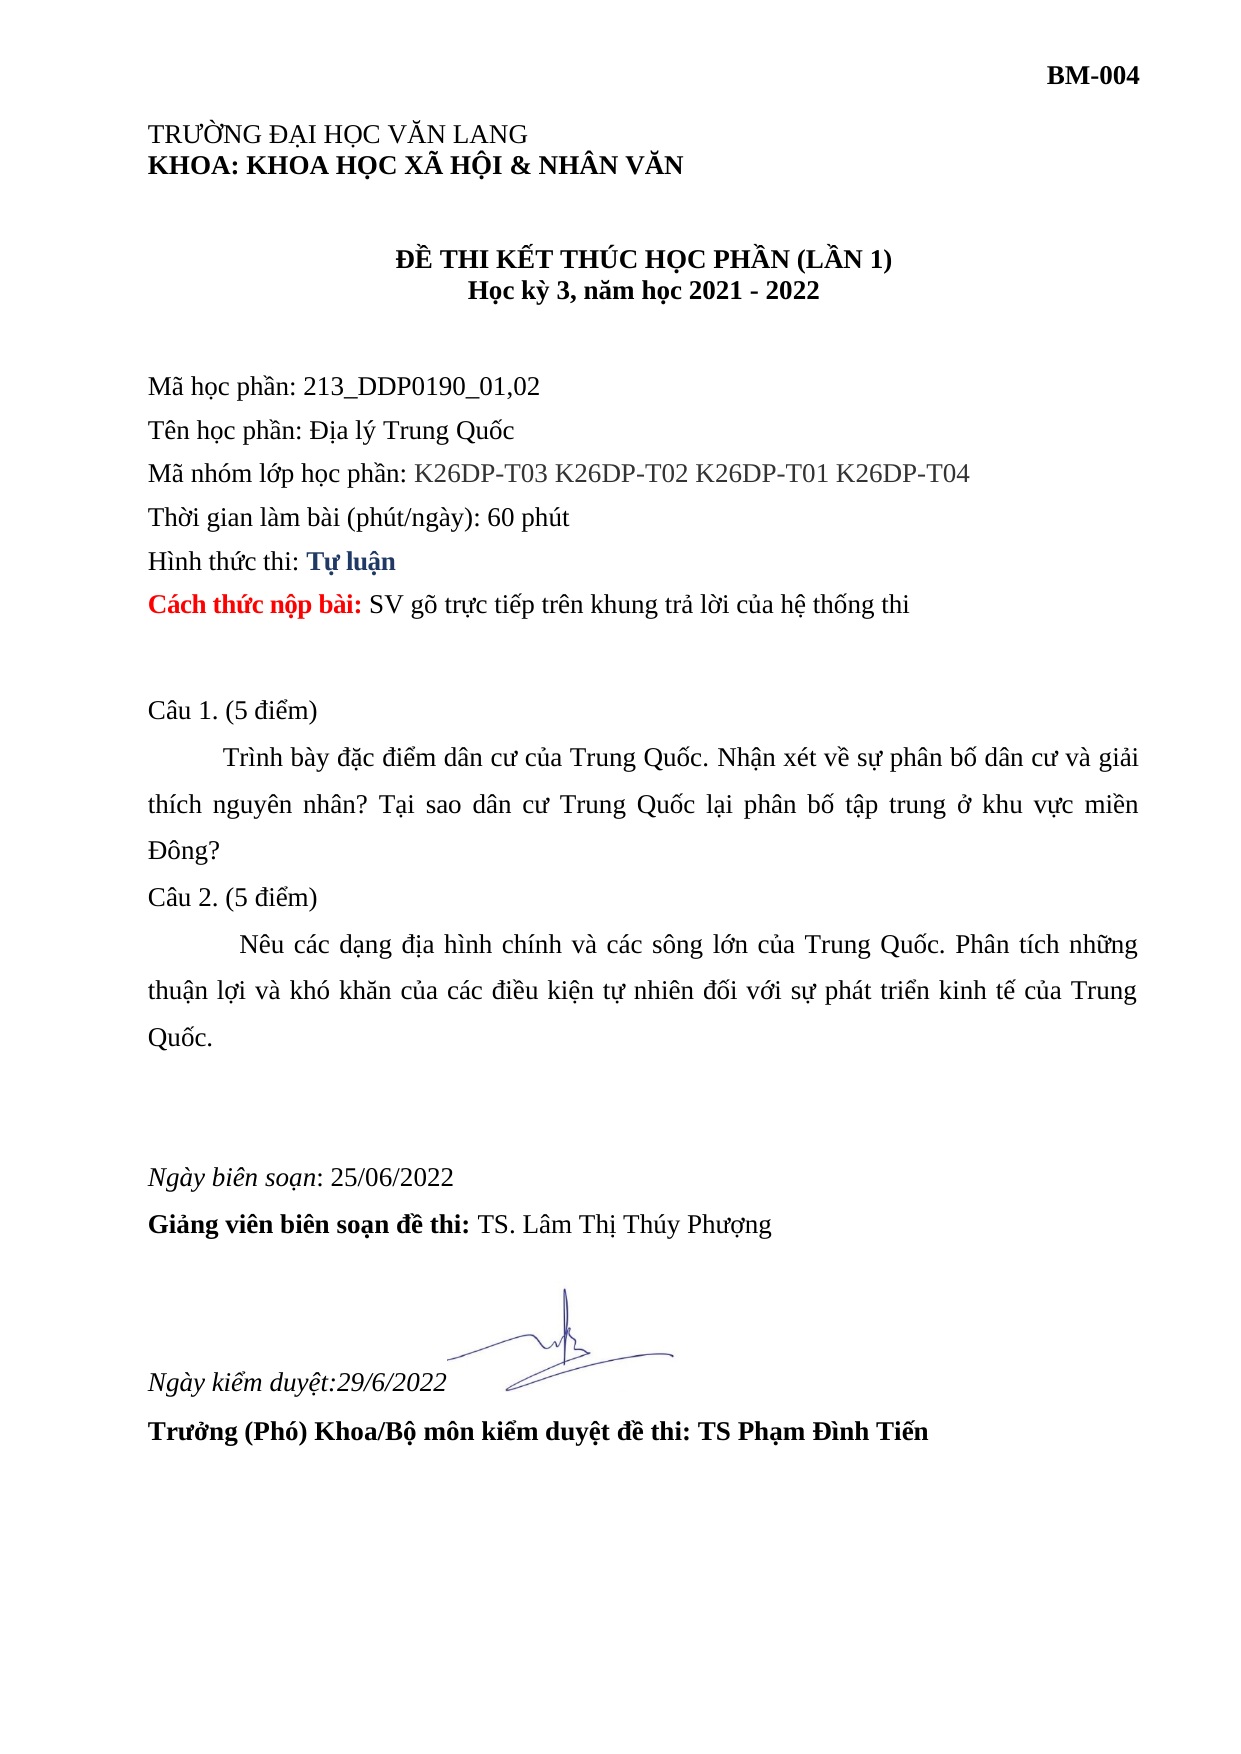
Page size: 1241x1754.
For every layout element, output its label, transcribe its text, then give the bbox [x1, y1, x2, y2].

text Thời gian làm bài (phút/ngày): 60 phút [148, 501, 1140, 532]
text Trưởng (Phó) Khoa/Bộ môn kiểm duyệt đề thi: TS Phạm Đình Tiến [148, 1415, 1140, 1446]
text Giảng viên biên soạn đề thi: TS. Lâm Thị Thúy Phượng [148, 1208, 1140, 1239]
text Câu 2. (5 điểm) [148, 881, 1140, 912]
text Mã nhóm lớp học phần: K26DP-T03 K26DP-T02 K26DP-T01 K26DP-T04 [148, 457, 1140, 489]
text Ngày biên soạn: 25/06/2022 [148, 1161, 1140, 1192]
text Hình thức thi: Tự luận [148, 545, 1140, 576]
picture [447, 1281, 688, 1392]
text TRƯỜNG ĐẠI HỌC VĂN LANG [148, 118, 1140, 149]
text Nêu các dạng địa hình chính và các sông lớn của Trung Quốc. Phân tích những thuận lợi và khó khăn của các điều kiện tự nhiên đối với sự phát triển kinh tế của Trung Quốc. [148, 928, 1140, 1052]
text KHOA: KHOA HỌC XÃ HỘI & NHÂN VĂN [148, 149, 1140, 180]
text Học kỳ 3, năm học 2021 - 2022 [148, 274, 1140, 305]
text ĐỀ THI KẾT THÚC HỌC PHẦN (LẦN 1) [148, 243, 1140, 274]
text Trình bày đặc điểm dân cư của Trung Quốc. Nhận xét về sự phân bố dân cư và giải thích nguyên nhân? Tại sao dân cư Trung Quốc lại phân bố tập trung ở khu vực miền Đông? [148, 741, 1140, 866]
text Mã học phần: 213_DDP0190_01,02 [148, 370, 1140, 401]
text Câu 1. (5 điểm) [148, 694, 1140, 726]
text Ngày kiểm duyệt:29/6/2022 [148, 1281, 1140, 1398]
text Tên học phần: Địa lý Trung Quốc [148, 414, 1140, 445]
text Cách thức nộp bài: SV gõ trực tiếp trên khung trả lời của hệ thống thi [148, 588, 1140, 619]
